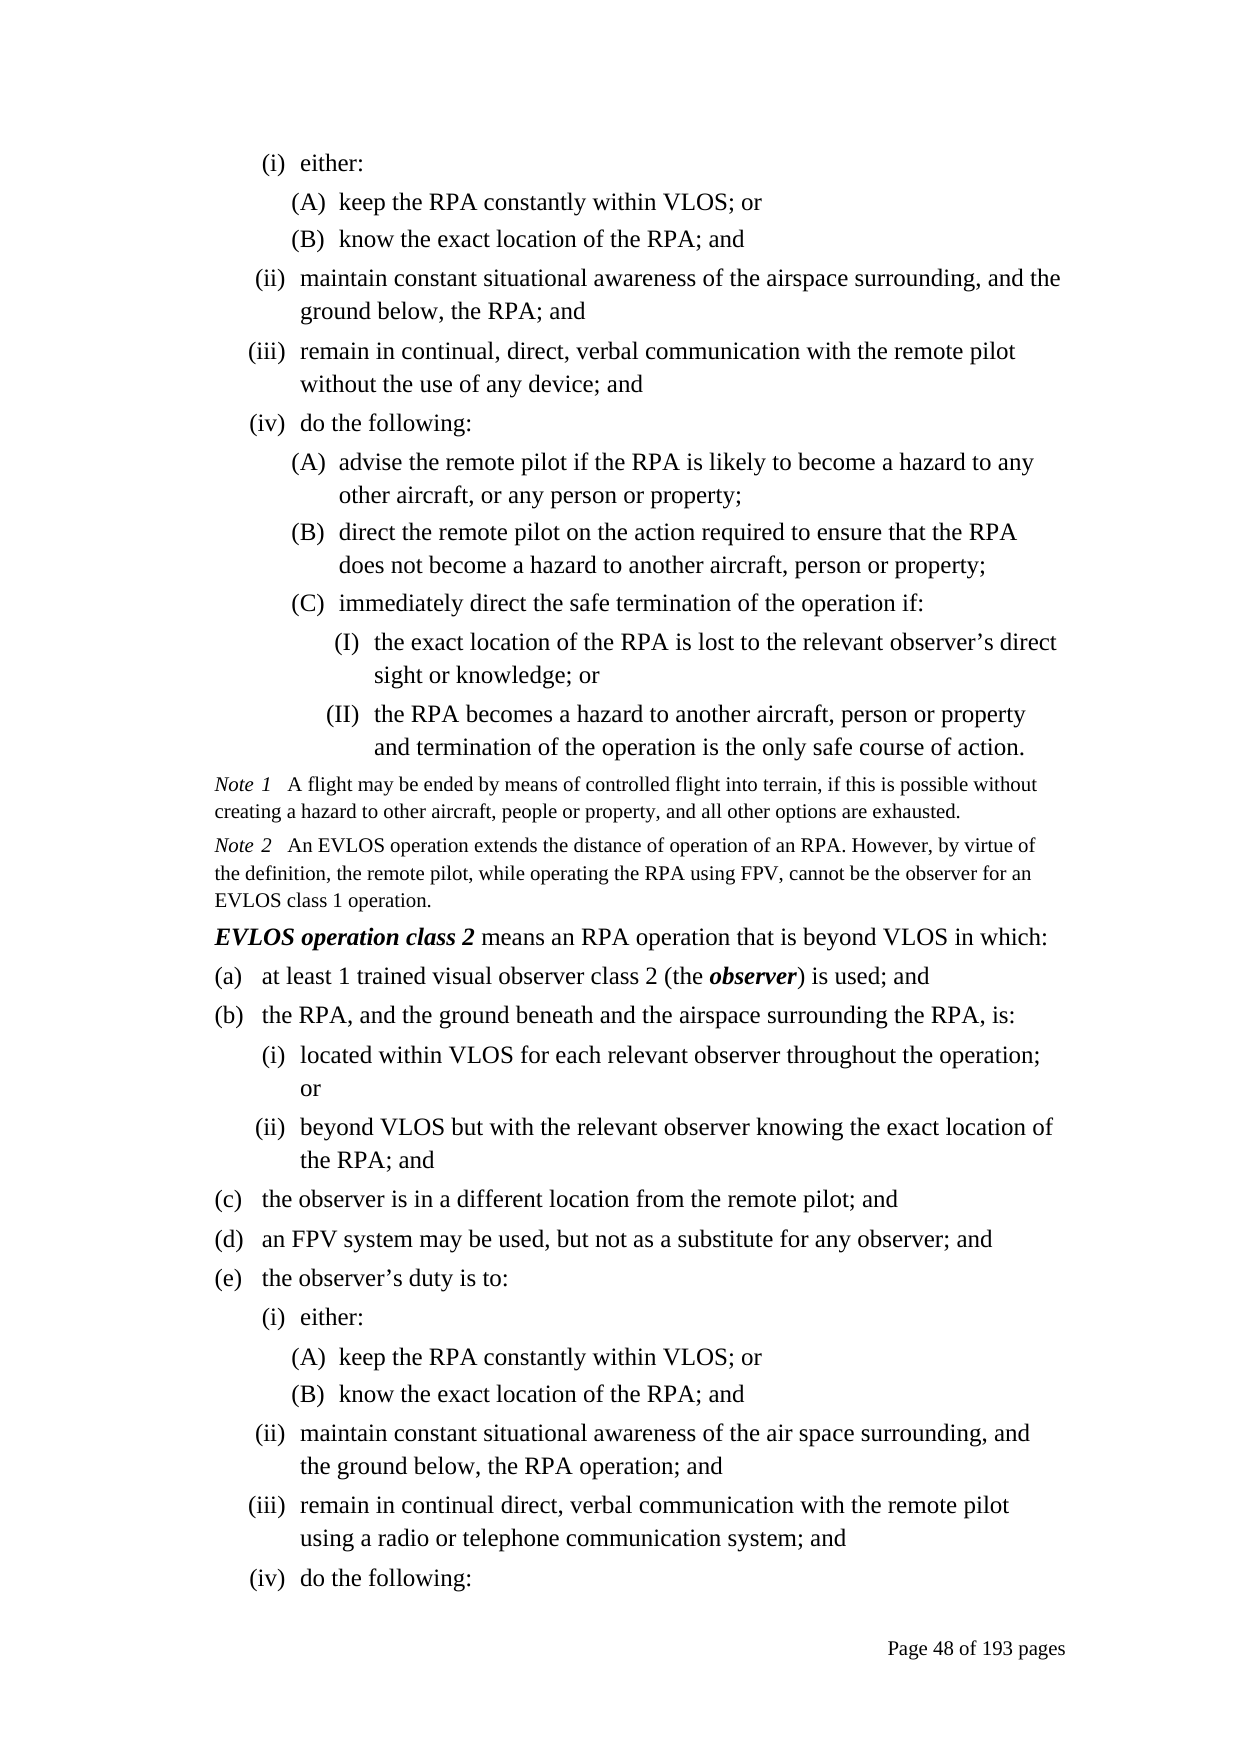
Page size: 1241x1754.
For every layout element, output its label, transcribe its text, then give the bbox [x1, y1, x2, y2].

text EVLOS operation class 2 means an RPA operation that is beyond VLOS in which: [214, 922, 1065, 951]
text (A) advise the remote pilot if the RPA is likely to become a hazard to any other aircraft, or any person or property; [291, 447, 1065, 509]
text (C) immediately direct the safe termination of the operation if: [291, 588, 1065, 616]
text (iii) remain in continual, direct, verbal communication with the remote pilot without the use of any device; and [185, 336, 1065, 397]
text (ii) beyond VLOS but with the relevant observer knowing the exact location of the RPA; and [185, 1112, 1065, 1174]
text (i) either: [185, 148, 1065, 176]
text (A) keep the RPA constantly within VLOS; or [291, 1342, 1065, 1370]
text (i) either: [185, 1302, 1065, 1331]
text (iv) do the following: [185, 408, 1065, 437]
text (a) at least 1 trained visual observer class 2 (the observer) is used; and [214, 961, 1065, 990]
text (A) keep the RPA constantly within VLOS; or [291, 187, 1065, 216]
text Note 1 A flight may be ended by means of controlled flight into terrain, if this is possible without creating a hazard to other aircraft, people or property, and all other options are exhausted. [214, 772, 1065, 823]
text (e) the observer’s duty is to: [214, 1263, 1065, 1292]
text (iii) remain in continual direct, verbal communication with the remote pilot using a radio or telephone communication system; and [185, 1490, 1065, 1552]
text (d) an FPV system may be used, but not as a substitute for any observer; and [214, 1224, 1065, 1252]
text (b) the RPA, and the ground beneath and the airspace surrounding the RPA, is: [214, 1001, 1065, 1029]
text (ii) maintain constant situational awareness of the air space surrounding, and the ground below, the RPA operation; and [185, 1418, 1065, 1480]
text (B) know the exact location of the RPA; and [291, 1379, 1065, 1407]
text (II) the RPA becomes a hazard to another aircraft, person or property and termination of the operation is the only safe course of action. [285, 699, 1065, 761]
text (c) the observer is in a different location from the remote pilot; and [214, 1184, 1065, 1213]
text (B) direct the remote pilot on the action required to ensure that the RPA does not become a hazard to another aircraft, person or property; [291, 517, 1065, 579]
text (iv) do the following: [185, 1563, 1065, 1591]
text (ii) maintain constant situational awareness of the airspace surrounding, and the ground below, the RPA; and [185, 263, 1065, 325]
text (B) know the exact location of the RPA; and [291, 224, 1065, 253]
text Note 2 An EVLOS operation extends the distance of operation of an RPA. However, by virtue of the definition, the remote pilot, while operating the RPA using FPV, cannot be the observer for an EVLOS class 1 operation. [214, 833, 1065, 912]
text (i) located within VLOS for each relevant observer throughout the operation; or [185, 1040, 1065, 1102]
text (I) the exact location of the RPA is lost to the relevant observer’s direct sight or knowledge; or [285, 627, 1065, 689]
